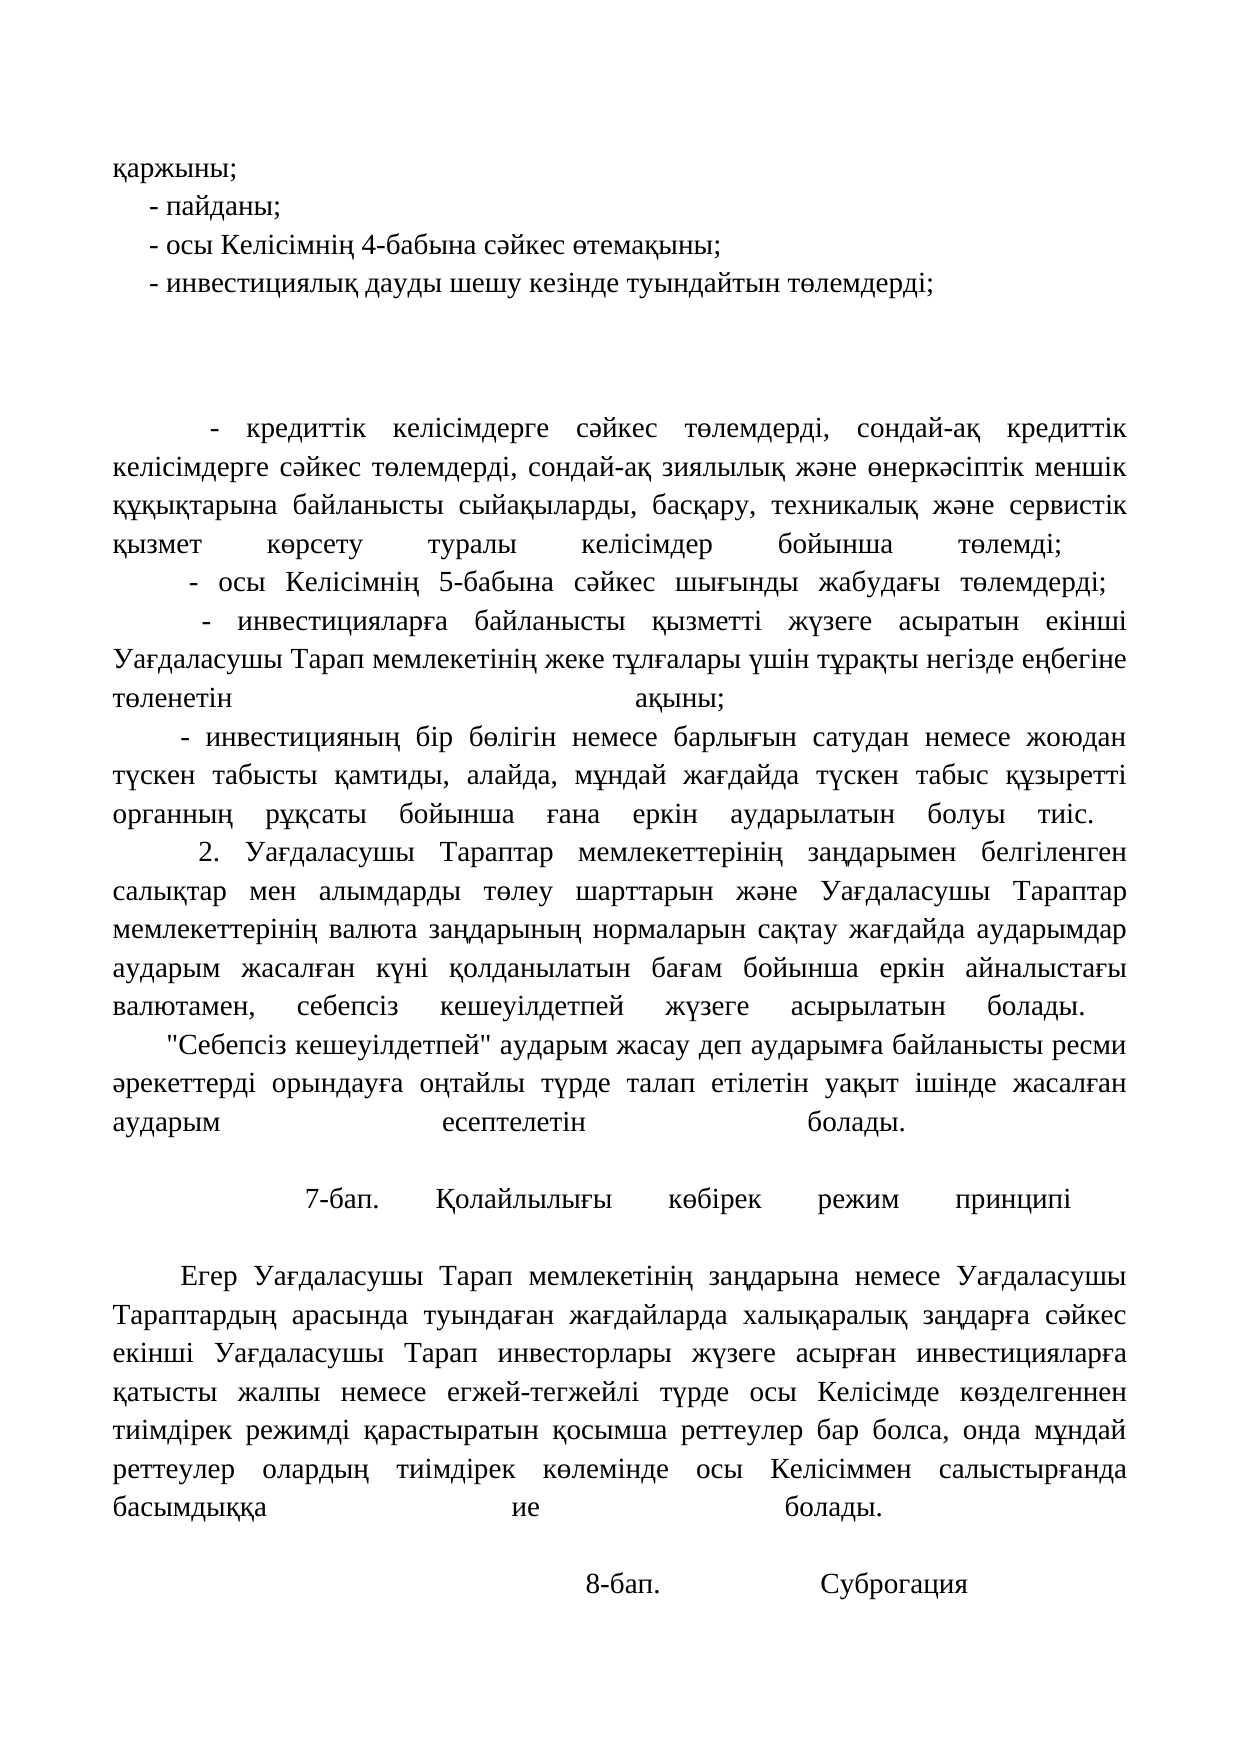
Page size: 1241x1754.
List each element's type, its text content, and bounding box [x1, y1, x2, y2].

text қаржыны; [112, 150, 1128, 183]
text - осы Келiсiмнiң 4-бабына сәйкес өтемақыны; [112, 227, 1128, 261]
text - пайданы; [112, 188, 1128, 222]
text - инвестициялық дауды шешу кезiнде туындайтын төлемдердi; [112, 266, 1128, 299]
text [112, 372, 1128, 1600]
